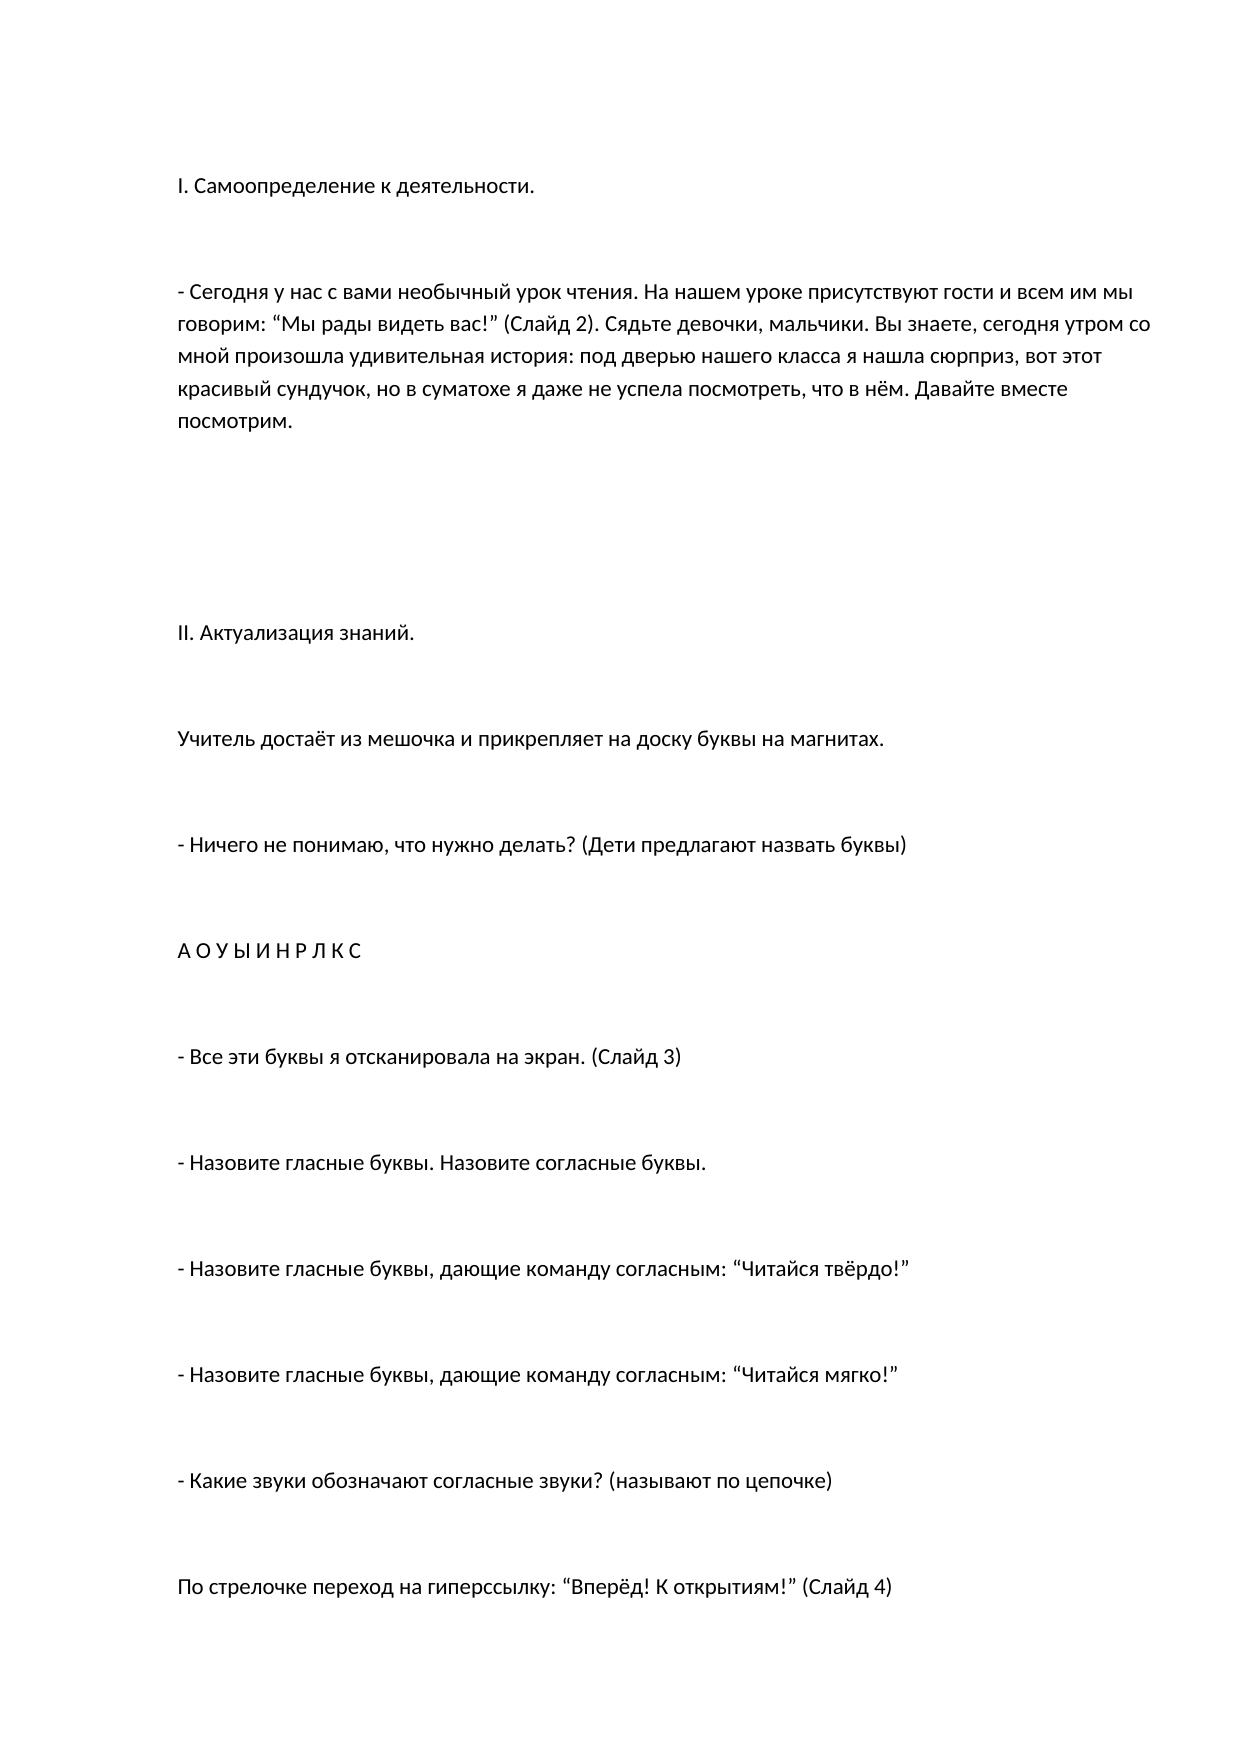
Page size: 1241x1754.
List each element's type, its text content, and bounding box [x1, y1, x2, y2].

text II. Актуализация знаний. [177, 618, 1152, 646]
text - Все эти буквы я отсканировала на экран. (Слайд 3) [177, 1042, 1152, 1070]
text - Сегодня у нас с вами необычный урок чтения. На нашем уроке присутствуют гости и всем им мы говорим: “Мы рады видеть вас!” (Слайд 2). Сядьте девочки, мальчики. Вы знаете, сегодня утром со мной произошла удивительная история: под дверью нашего класса я нашла сюрприз, вот этот красивый сундучок, но в суматохе я даже не успела посмотреть, что в нём. Давайте вместе посмотрим. [177, 277, 1152, 434]
text I. Самоопределение к деятельности. [177, 171, 1152, 199]
text - Какие звуки обозначают согласные звуки? (называют по цепочке) [177, 1466, 1152, 1494]
text По стрелочке переход на гиперссылку: “Вперёд! К открытиям!” (Слайд 4) [177, 1572, 1152, 1600]
text - Ничего не понимаю, что нужно делать? (Дети предлагают назвать буквы) [177, 830, 1152, 858]
text - Назовите гласные буквы, дающие команду согласным: “Читайся твёрдо!” [177, 1254, 1152, 1282]
text А О У Ы И Н Р Л К С [177, 936, 1152, 964]
text - Назовите гласные буквы, дающие команду согласным: “Читайся мягко!” [177, 1360, 1152, 1388]
text - Назовите гласные буквы. Назовите согласные буквы. [177, 1148, 1152, 1176]
text Учитель достаёт из мешочка и прикрепляет на доску буквы на магнитах. [177, 724, 1152, 752]
